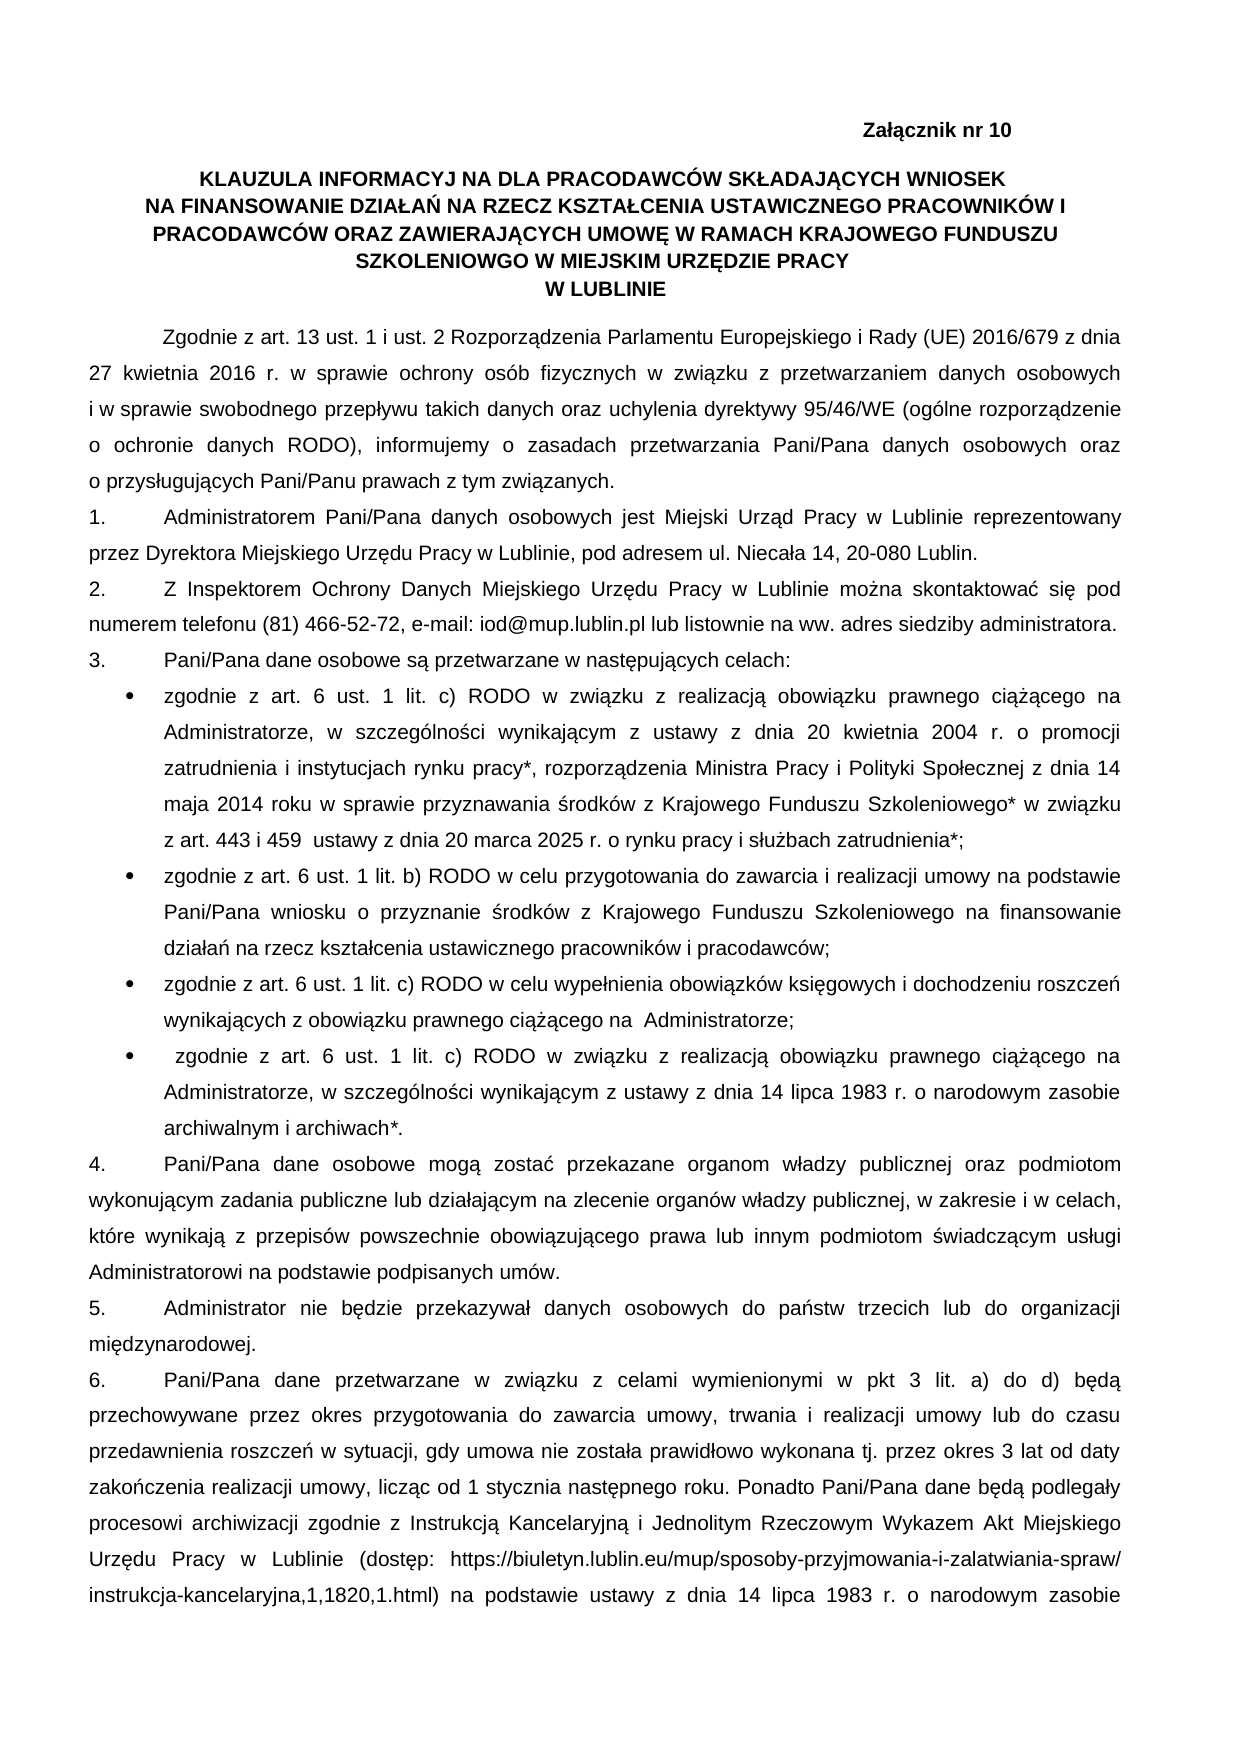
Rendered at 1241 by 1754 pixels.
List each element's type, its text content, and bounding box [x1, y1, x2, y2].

list Pani/Pana dane osobowe są przetwarzane w następujących celach: [89, 648, 1122, 672]
list Z Inspektorem Ochrony Danych Miejskiego Urzędu Pracy w Lublinie można skontaktować się pod numerem telefonu (81) 466-52-72, e-mail: iod@mup.lublin.pl lub listownie na ww. adres siedziby administratora. [89, 576, 1122, 636]
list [89, 1367, 1122, 1607]
text Zgodnie z art. 13 ust. 1 i ust. 2 Rozporządzenia Parlamentu Europejskiego i Rady (UE) 2016/679 z dnia 27 kwietnia 2016 r. w sprawie ochrony osób fizycznych w związku z przetwarzaniem danych osobowych i w sprawie swobodnego przepływu takich danych oraz uchylenia dyrektywy 95/46/WE (ogólne rozporządzenie o ochronie danych RODO), informujemy o zasadach przetwarzania Pani/Pana danych osobowych oraz o przysługujących Pani/Panu prawach z tym związanych. [89, 325, 1122, 492]
text Załącznik nr 10 [679, 118, 1122, 142]
list Pani/Pana dane osobowe mogą zostać przekazane organom władzy publicznej oraz podmiotom wykonującym zadania publiczne lub działającym na zlecenie organów władzy publicznej, w zakresie i w celach, które wynikają z przepisów powszechnie obowiązującego prawa lub innym podmiotom świadczącym usługi Administratorowi na podstawie podpisanych umów. [89, 1152, 1122, 1283]
list zgodnie z art. 6 ust. 1 lit. b) RODO w celu przygotowania do zawarcia i realizacji umowy na podstawie Pani/Pana wniosku o przyznanie środków z Krajowego Funduszu Szkoleniowego na finansowanie działań na rzecz kształcenia ustawicznego pracowników i pracodawców; [126, 864, 1122, 960]
list zgodnie z art. 6 ust. 1 lit. c) RODO w związku z realizacją obowiązku prawnego ciążącego na Administratorze, w szczególności wynikającym z ustawy z dnia 14 lipca 1983 r. o narodowym zasobie archiwalnym i archiwach*. [126, 1044, 1122, 1140]
list zgodnie z art. 6 ust. 1 lit. c) RODO w związku z realizacją obowiązku prawnego ciążącego na Administratorze, w szczególności wynikającym z ustawy z dnia 20 kwietnia 2004 r. o promocji zatrudnienia i instytucjach rynku pracy*, rozporządzenia Ministra Pracy i Polityki Społecznej z dnia 14 maja 2014 roku w sprawie przyznawania środków z Krajowego Funduszu Szkoleniowego* w związku z art. 443 i 459 ustawy z dnia 20 marca 2025 r. o rynku pracy i służbach zatrudnienia*; [126, 684, 1122, 852]
text KLAUZULA INFORMACYJ NA DLA PRACODAWCÓW SKŁADAJĄCYCH WNIOSEK NA FINANSOWANIE DZIAŁAŃ NA RZECZ KSZTAŁCENIA USTAWICZNEGO PRACOWNIKÓW I PRACODAWCÓW ORAZ ZAWIERAJĄCYCH UMOWĘ W RAMACH KRAJOWEGO FUNDUSZU SZKOLENIOWGO W MIEJSKIM URZĘDZIE PRACY W LUBLINIE [89, 166, 1122, 300]
list Administratorem Pani/Pana danych osobowych jest Miejski Urząd Pracy w Lublinie reprezentowany przez Dyrektora Miejskiego Urzędu Pracy w Lublinie, pod adresem ul. Niecała 14, 20-080 Lublin. [89, 504, 1122, 564]
list zgodnie z art. 6 ust. 1 lit. c) RODO w celu wypełnienia obowiązków księgowych i dochodzeniu roszczeń wynikających z obowiązku prawnego ciążącego na Administratorze; [126, 972, 1122, 1032]
list Administrator nie będzie przekazywał danych osobowych do państw trzecich lub do organizacji międzynarodowej. [89, 1296, 1122, 1355]
